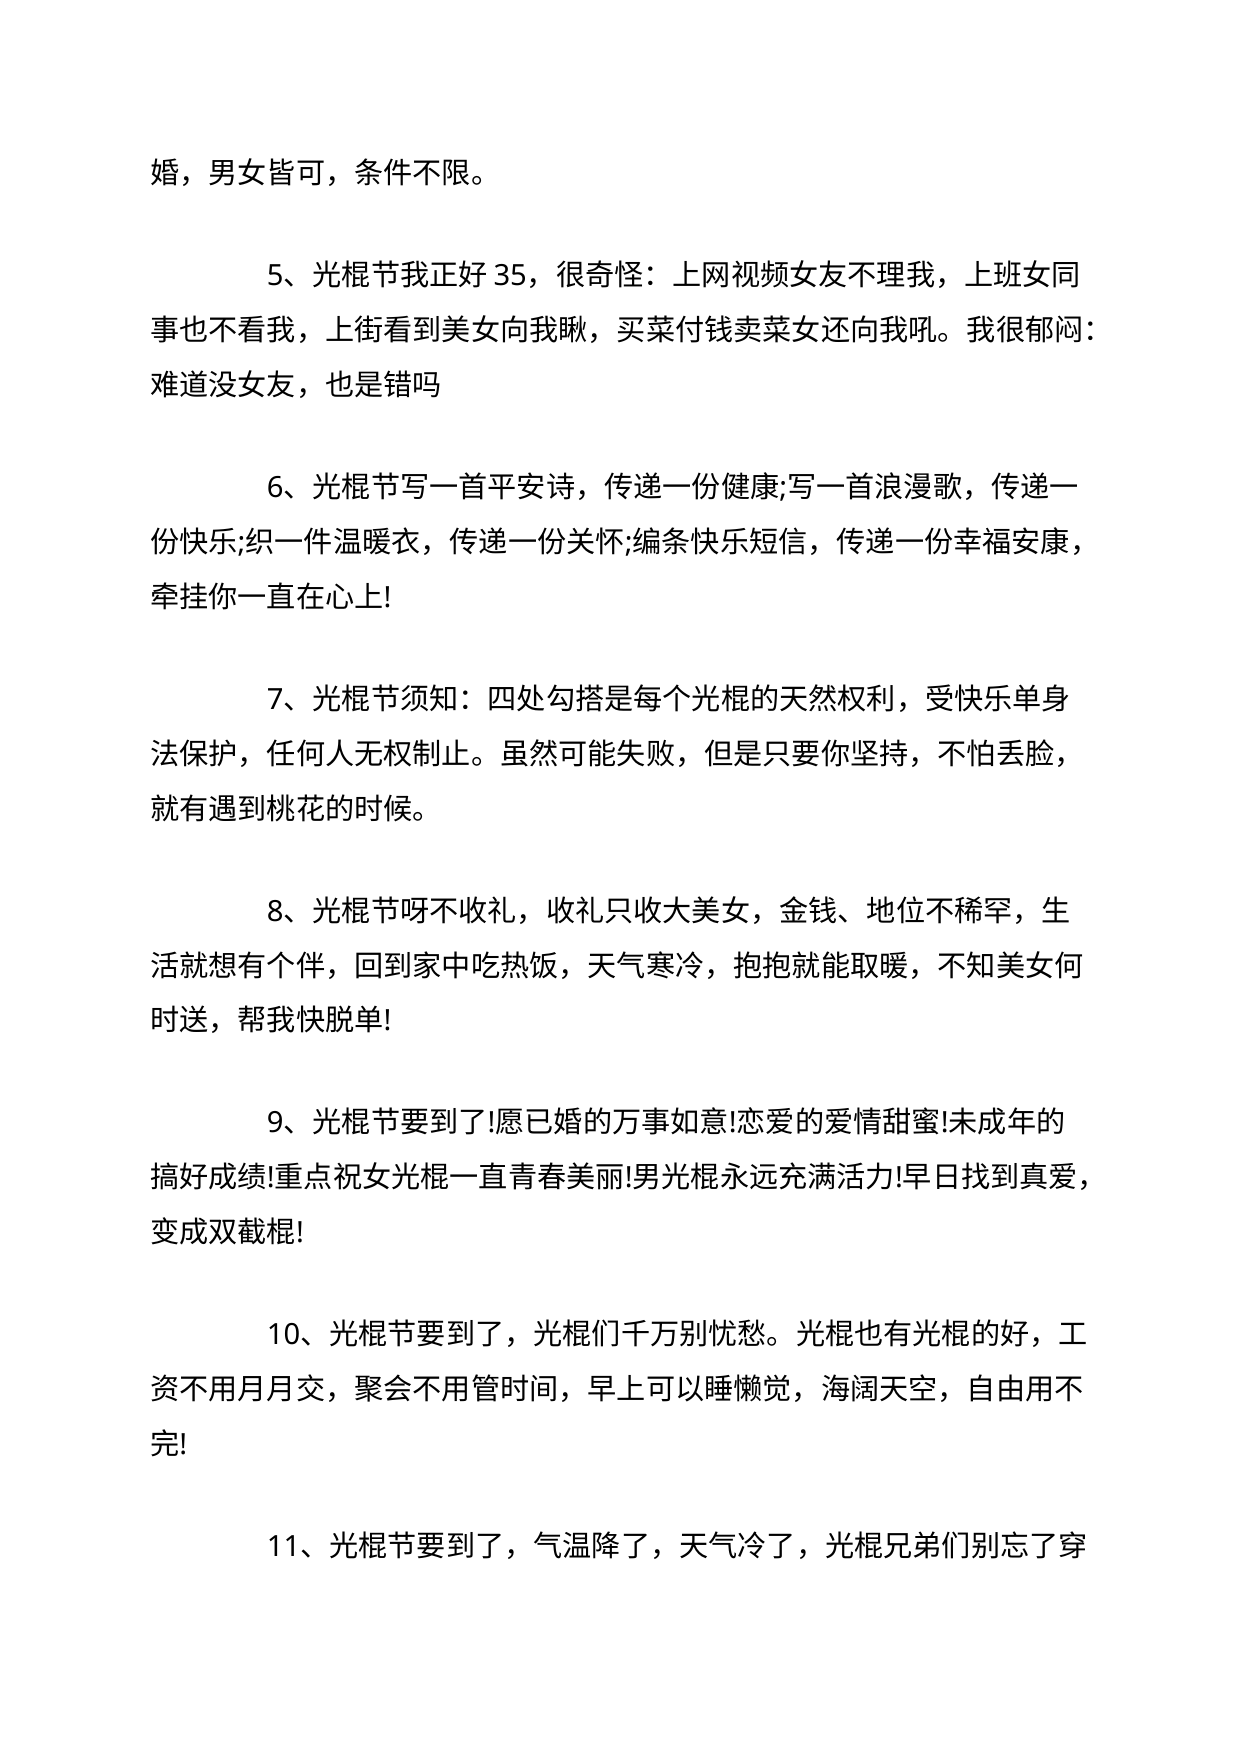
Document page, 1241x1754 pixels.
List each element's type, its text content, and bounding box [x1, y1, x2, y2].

text 8、光棍节呀不收礼，收礼只收大美女，金钱、地位不稀罕，生活就想有个伴，回到家中吃热饭，天气寒冷，抱抱就能取暖，不知美女何时送，帮我快脱单! [150, 887, 1090, 1039]
text 6、光棍节写一首平安诗，传递一份健康;写一首浪漫歌，传递一份快乐;织一件温暖衣，传递一份关怀;编条快乐短信，传递一份幸福安康，牵挂你一直在心上! [150, 463, 1090, 616]
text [150, 1523, 1090, 1565]
text 5、光棍节我正好35，很奇怪：上网视频女友不理我，上班女同事也不看我，上街看到美女向我瞅，买菜付钱卖菜女还向我吼。我很郁闷：难道没女友，也是错吗 [150, 252, 1090, 404]
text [150, 150, 1090, 192]
text 10、光棍节要到了，光棍们千万别忧愁。光棍也有光棍的好，工资不用月月交，聚会不用管时间，早上可以睡懒觉，海阔天空，自由用不完! [150, 1311, 1090, 1463]
text 9、光棍节要到了!愿已婚的万事如意!恋爱的爱情甜蜜!未成年的搞好成绩!重点祝女光棍一直青春美丽!男光棍永远充满活力!早日找到真爱，变成双截棍! [150, 1099, 1090, 1251]
text 7、光棍节须知：四处勾搭是每个光棍的天然权利，受快乐单身法保护，任何人无权制止。虽然可能失败，但是只要你坚持，不怕丢脸，就有遇到桃花的时候。 [150, 675, 1090, 828]
